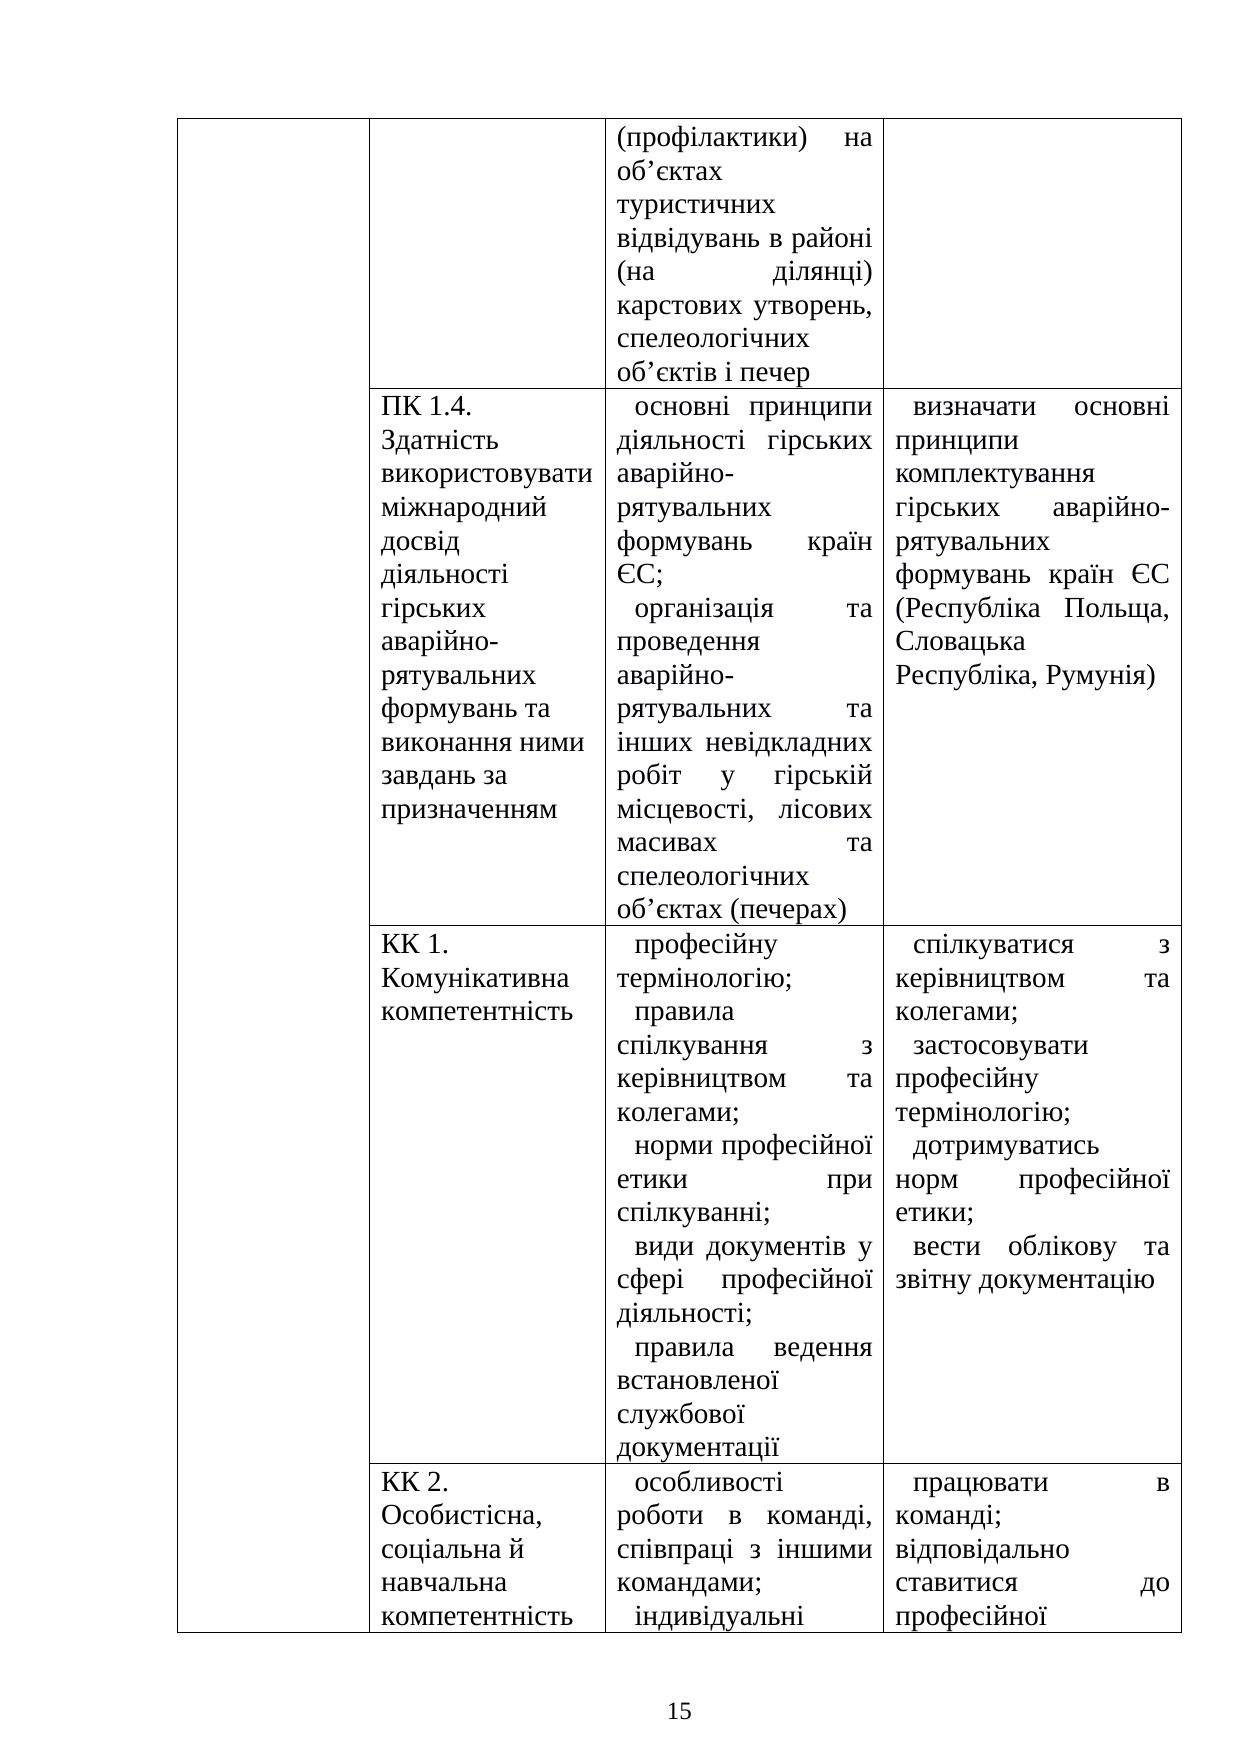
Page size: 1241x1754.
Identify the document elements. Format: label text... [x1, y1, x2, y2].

table_cell ПК 1.4. Здатність використовувати міжнародний досвід діяльності гірських аварійно-рятувальних формувань та виконання ними завдань за призначенням [370, 389, 605, 925]
table_cell спілкуватися з керівництвом та колегами; застосовувати професійну термінологію; дотримуватись норм професійної етики; вести облікову та звітну документацію [884, 926, 1181, 1463]
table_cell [606, 1464, 883, 1632]
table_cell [370, 1464, 605, 1632]
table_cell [884, 1464, 1181, 1632]
table_cell КК 1. Комунікативна компетентність [370, 926, 605, 1463]
table_cell основні принципи діяльності гірських аварійно-рятувальних формувань країн ЄС; організація та проведення аварійно-рятувальних та інших невідкладних робіт у гірській місцевості, лісових масивах та спелеологічних об’єктах (печерах) [606, 389, 883, 925]
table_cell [884, 119, 1181, 387]
table_cell професійну термінологію; правила спілкування з керівництвом та колегами; норми професійної етики при спілкуванні; види документів у сфері професійної діяльності; правила ведення встановленої службової документації [606, 926, 883, 1463]
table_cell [606, 119, 883, 387]
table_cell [370, 119, 605, 387]
table_cell визначати основні принципи комплектування гірських аварійно-рятувальних формувань країн ЄС (Республіка Польща, Словацька Республіка, Румунія) [884, 389, 1181, 925]
